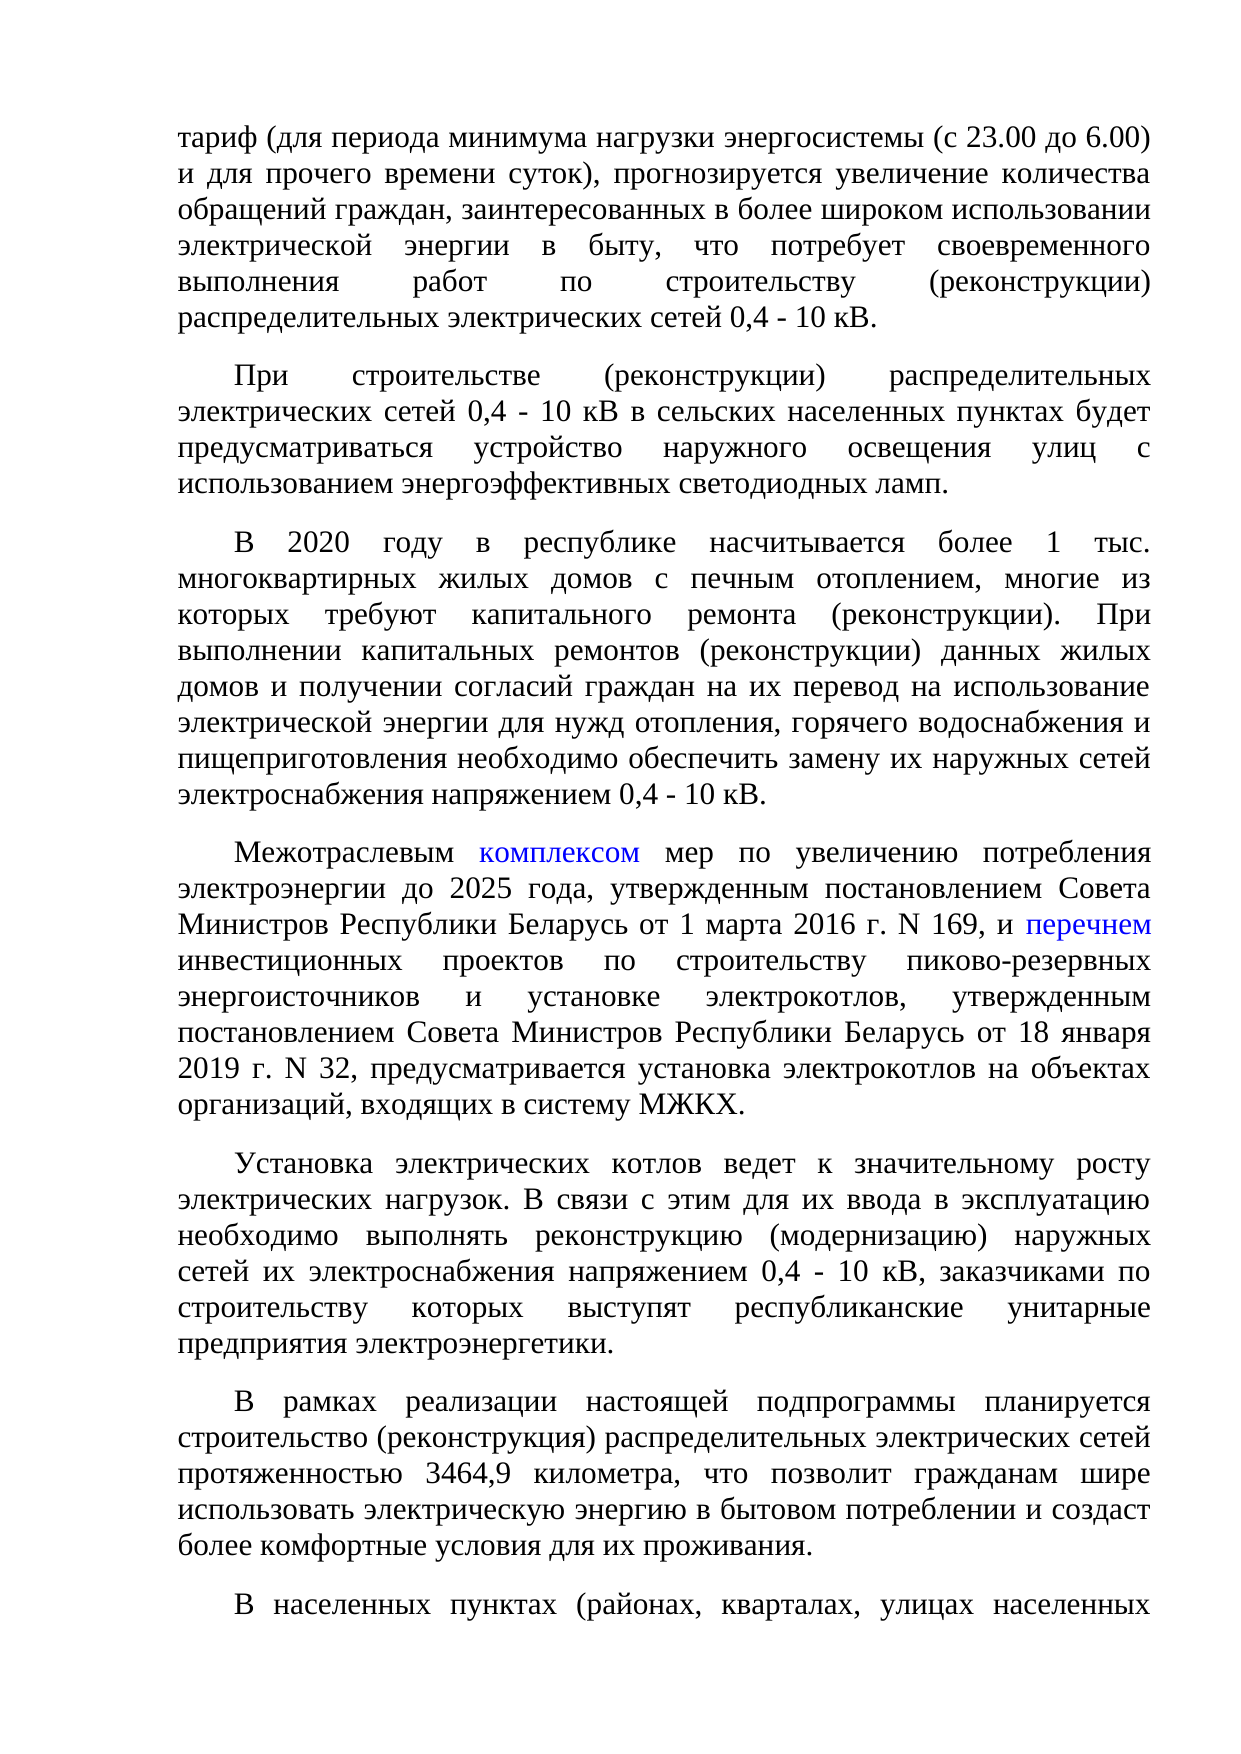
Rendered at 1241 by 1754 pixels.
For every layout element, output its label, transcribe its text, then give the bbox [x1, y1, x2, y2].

text Межотраслевым комплексом мер по увеличению потребления электроэнергии до 2025 года, утвержденным постановлением Совета Министров Республики Беларусь от 1 марта 2016 г. N 169, и перечнем инвестиционных проектов по строительству пиково-резервных энергоисточников и установке электрокотлов, утвержденным постановлением Совета Министров Республики Беларусь от 18 января 2019 г. N 32, предусматривается установка электрокотлов на объектах организаций, входящих в систему МЖКХ. [177, 834, 1152, 1121]
text При строительстве (реконструкции) распределительных электрических сетей 0,4 - 10 кВ в сельских населенных пунктах будет предусматриваться устройство наружного освещения улиц с использованием энергоэффективных светодиодных ламп. [177, 357, 1152, 500]
text В рамках реализации настоящей подпрограммы планируется строительство (реконструкция) распределительных электрических сетей протяженностью 3464,9 километра, что позволит гражданам шире использовать электрическую энергию в бытовом потреблении и создаст более комфортные условия для их проживания. [177, 1383, 1152, 1562]
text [177, 118, 1152, 334]
text Установка электрических котлов ведет к значительному росту электрических нагрузок. В связи с этим для их ввода в эксплуатацию необходимо выполнять реконструкцию (модернизацию) наружных сетей их электроснабжения напряжением 0,4 - 10 кВ, заказчиками по строительству которых выступят республиканские унитарные предприятия электроэнергетики. [177, 1144, 1152, 1360]
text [177, 1585, 1152, 1621]
text В 2020 году в республике насчитывается более 1 тыс. многоквартирных жилых домов с печным отоплением, многие из которых требуют капитального ремонта (реконструкции). При выполнении капитальных ремонтов (реконструкции) данных жилых домов и получении согласий граждан на их перевод на использование электрической энергии для нужд отопления, горячего водоснабжения и пищеприготовления необходимо обеспечить замену их наружных сетей электроснабжения напряжением 0,4 - 10 кВ. [177, 523, 1152, 811]
